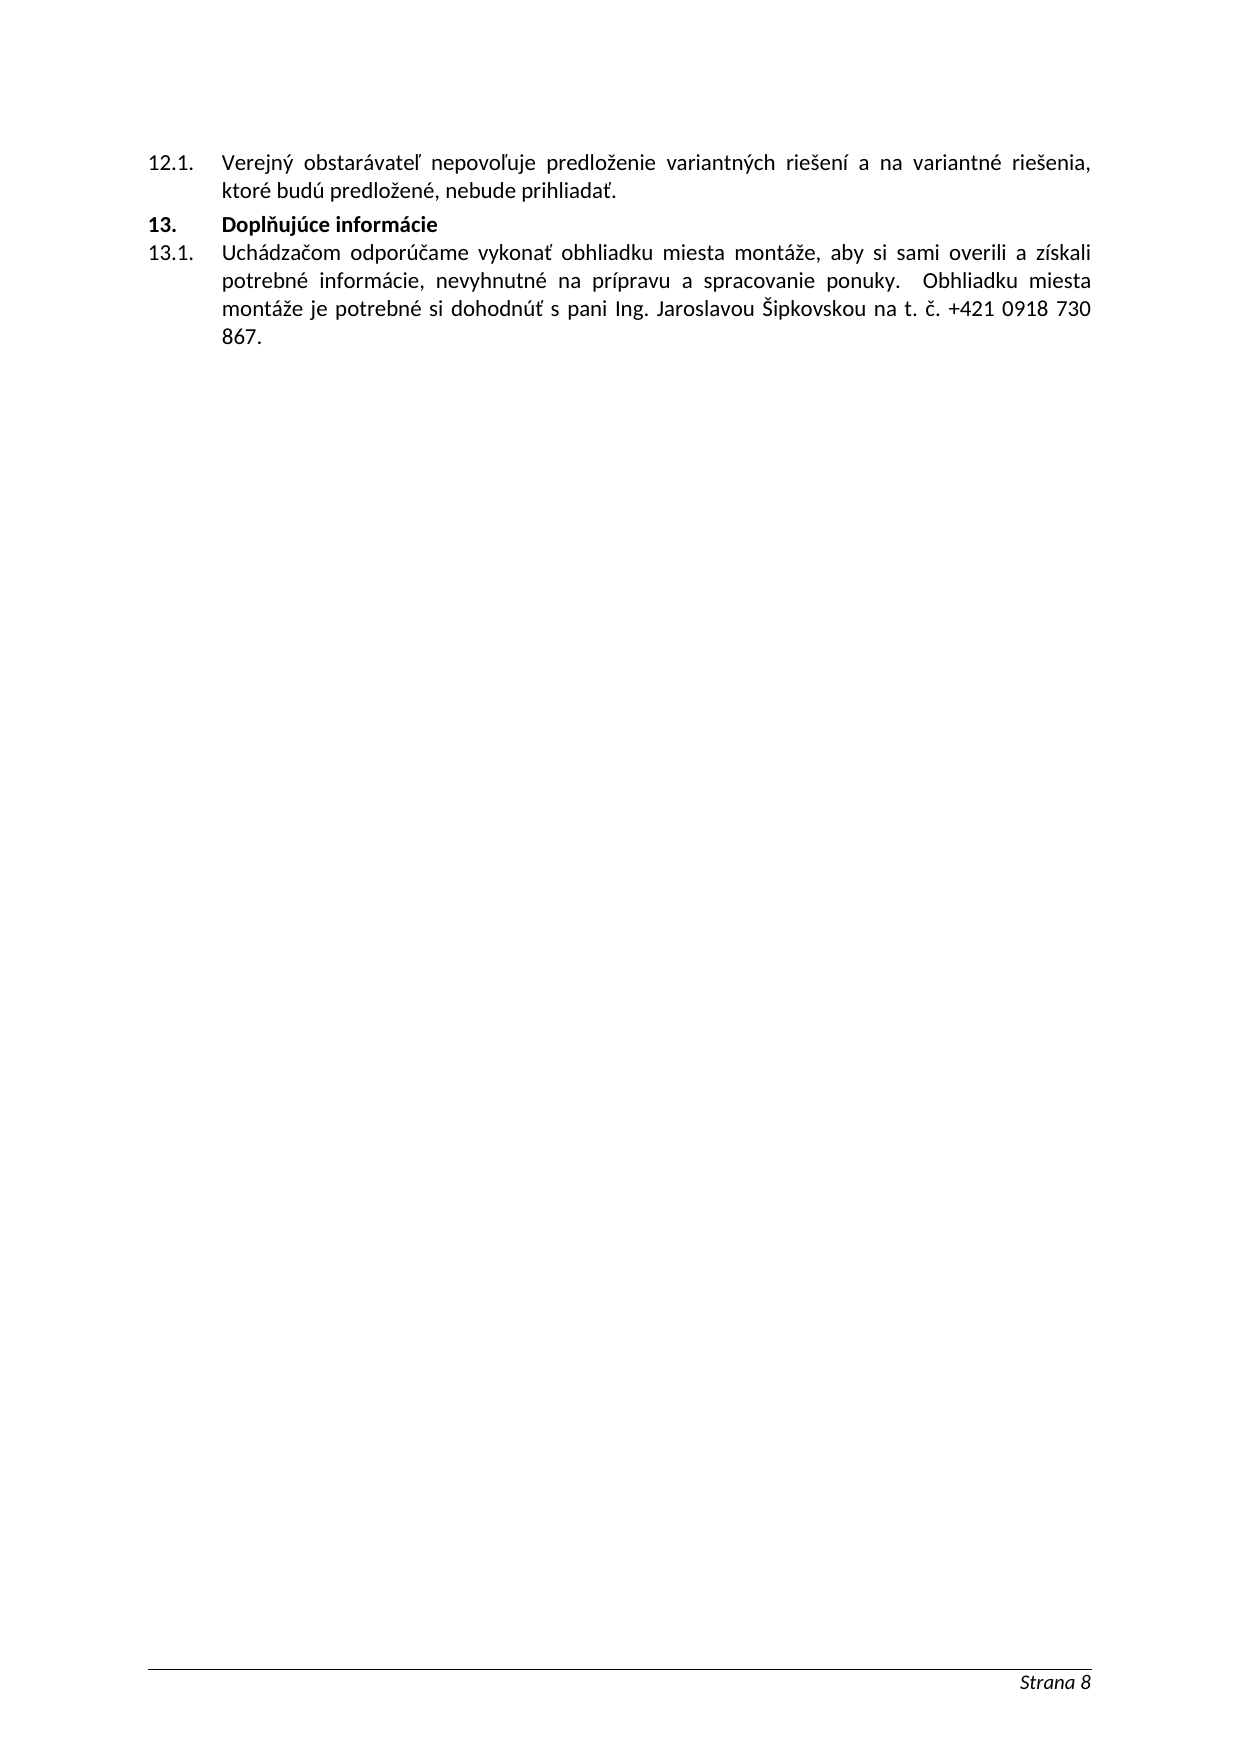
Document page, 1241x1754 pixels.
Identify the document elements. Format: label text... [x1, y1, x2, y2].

list Uchádzačom odporúčame vykonať obhliadku miesta montáže, aby si sami overili a získali potrebné informácie, nevyhnutné na prípravu a spracovanie ponuky. Obhliadku miesta montáže je potrebné si dohodnúť s pani Ing. Jaroslavou Šipkovskou na t. č. +421 0918 730 867. [148, 238, 1092, 350]
list Verejný obstarávateľ nepovoľuje predloženie variantných riešení a na variantné riešenia, ktoré budú predložené, nebude prihliadať. [148, 148, 1092, 204]
list Doplňujúce informácie [148, 210, 1092, 238]
